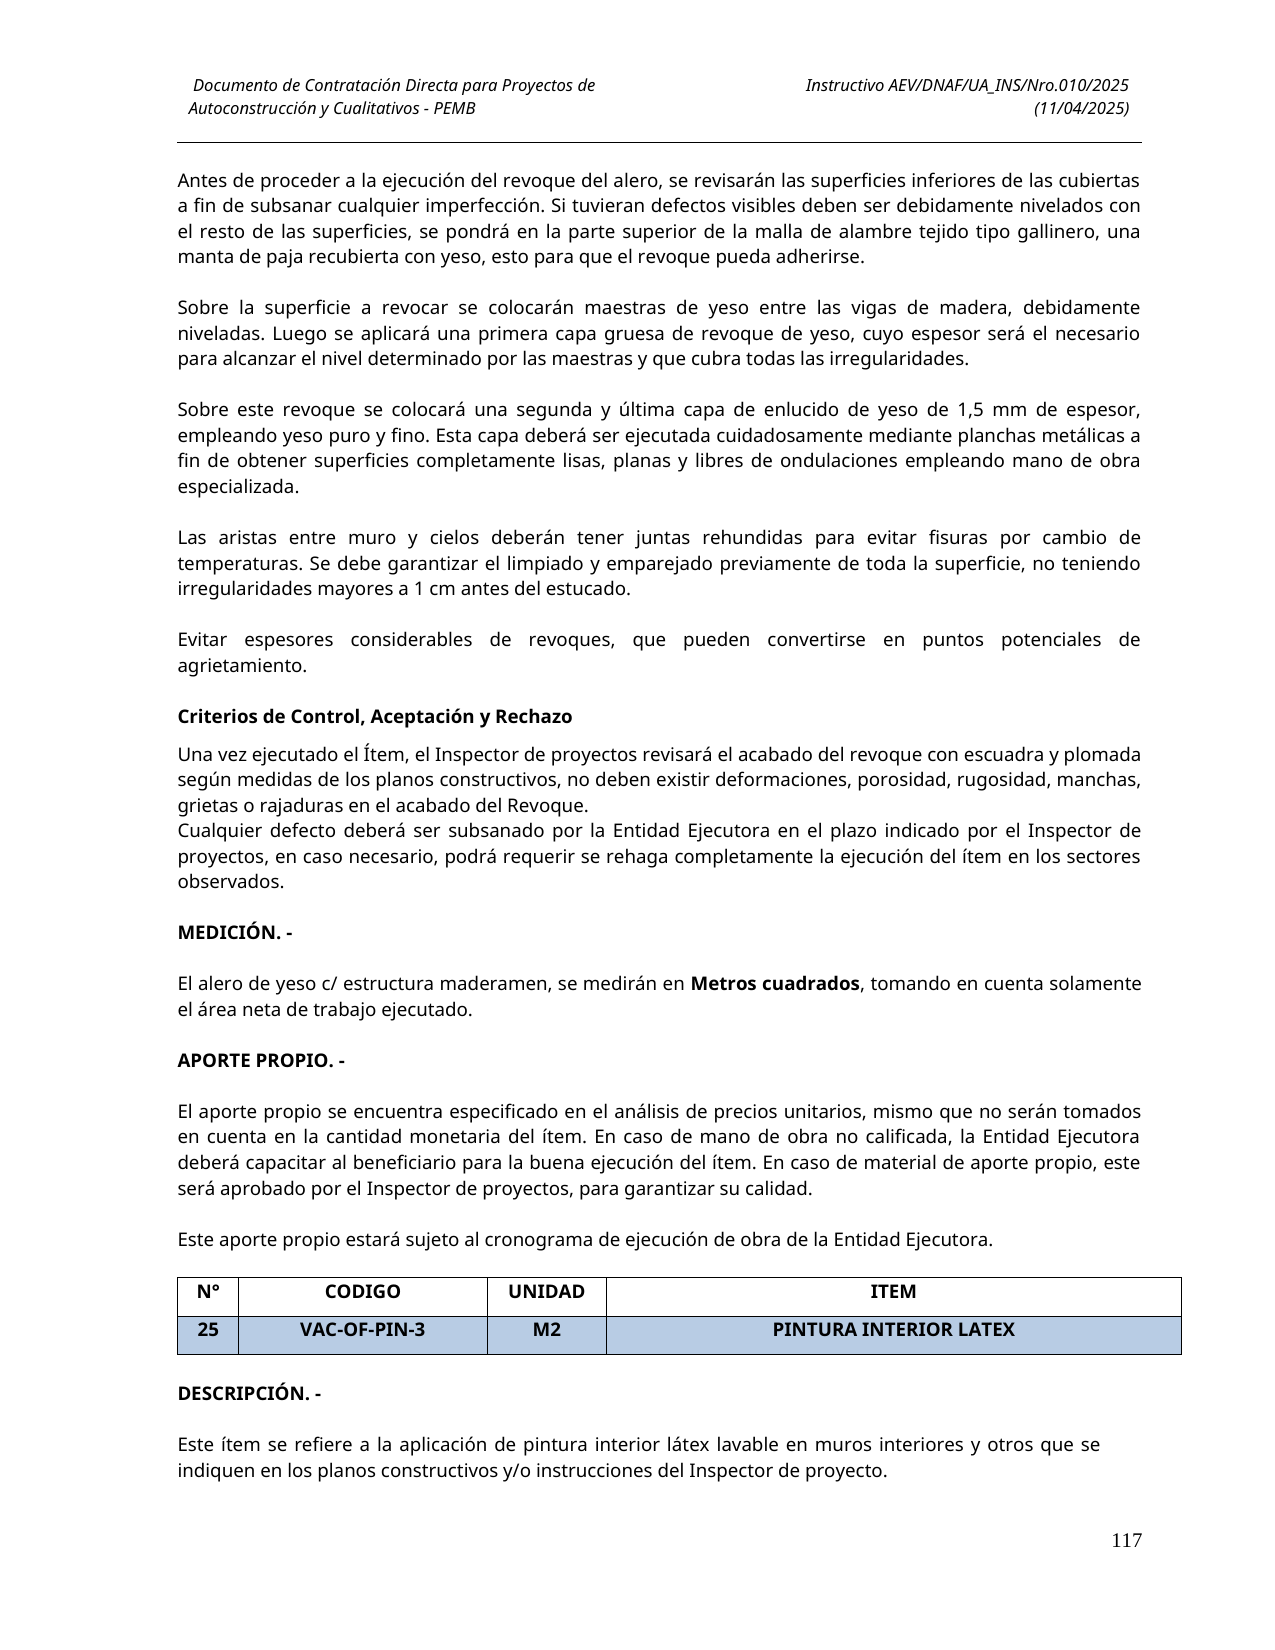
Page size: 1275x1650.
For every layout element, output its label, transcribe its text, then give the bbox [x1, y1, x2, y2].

text Evitar espesores considerables de revoques, que pueden convertirse en puntos potenciales de agrietamiento. [177, 626, 1142, 677]
text Sobre la superficie a revocar se colocarán maestras de yeso entre las vigas de madera, debidamente niveladas. Luego se aplicará una primera capa gruesa de revoque de yeso, cuyo espesor será el necesario para alcanzar el nivel determinado por las maestras y que cubra todas las irregularidades. [177, 295, 1142, 371]
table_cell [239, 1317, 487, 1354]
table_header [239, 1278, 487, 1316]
text APORTE PROPIO. - [177, 1047, 1142, 1073]
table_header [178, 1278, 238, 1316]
text Las aristas entre muro y cielos deberán tener juntas rehundidas para evitar fisuras por cambio de temperaturas. Se debe garantizar el limpiado y emparejado previamente de toda la superficie, no teniendo irregularidades mayores a 1 cm antes del estucado. [177, 524, 1142, 601]
text DESCRIPCIÓN. - [177, 1381, 1102, 1406]
text Sobre este revoque se colocará una segunda y última capa de enlucido de yeso de 1,5 mm de espesor, empleando yeso puro y fino. Esta capa deberá ser ejecutada cuidadosamente mediante planchas metálicas a fin de obtener superficies completamente lisas, planas y libres de ondulaciones empleando mano de obra especializada. [177, 397, 1142, 499]
text Una vez ejecutado el Ítem, el Inspector de proyectos revisará el acabado del revoque con escuadra y plomada según medidas de los planos constructivos, no deben existir deformaciones, porosidad, rugosidad, manchas, grietas o rajaduras en el acabado del Revoque. [177, 741, 1142, 818]
text El aporte propio se encuentra especificado en el análisis de precios unitarios, mismo que no serán tomados en cuenta en la cantidad monetaria del ítem. En caso de mano de obra no calificada, la Entidad Ejecutora deberá capacitar al beneficiario para la buena ejecución del ítem. En caso de material de aporte propio, este será aprobado por el Inspector de proyectos, para garantizar su calidad. [177, 1098, 1142, 1200]
text El alero de yeso c/ estructura maderamen, se medirán en Metros cuadrados, tomando en cuenta solamente el área neta de trabajo ejecutado. [177, 971, 1142, 1022]
text Este aporte propio estará sujeto al cronograma de ejecución de obra de la Entidad Ejecutora. [177, 1226, 1142, 1251]
text Este ítem se refiere a la aplicación de pintura interior látex lavable en muros interiores y otros que se indiquen en los planos constructivos y/o instrucciones del Inspector de proyecto. [177, 1432, 1102, 1483]
text MEDICIÓN. - [177, 920, 1142, 945]
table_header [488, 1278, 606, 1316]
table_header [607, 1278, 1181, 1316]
text Cualquier defecto deberá ser subsanado por la Entidad Ejecutora en el plazo indicado por el Inspector de proyectos, en caso necesario, podrá requerir se rehaga completamente la ejecución del ítem en los sectores observados. [177, 818, 1142, 894]
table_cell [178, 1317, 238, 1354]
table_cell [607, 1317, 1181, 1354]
text Antes de proceder a la ejecución del revoque del alero, se revisarán las superficies inferiores de las cubiertas a fin de subsanar cualquier imperfección. Si tuvieran defectos visibles deben ser debidamente nivelados con el resto de las superficies, se pondrá en la parte superior de la malla de alambre tejido tipo gallinero, una manta de paja recubierta con yeso, esto para que el revoque pueda adherirse. [177, 167, 1142, 269]
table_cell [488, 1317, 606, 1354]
text Criterios de Control, Aceptación y Rechazo [177, 703, 1142, 728]
